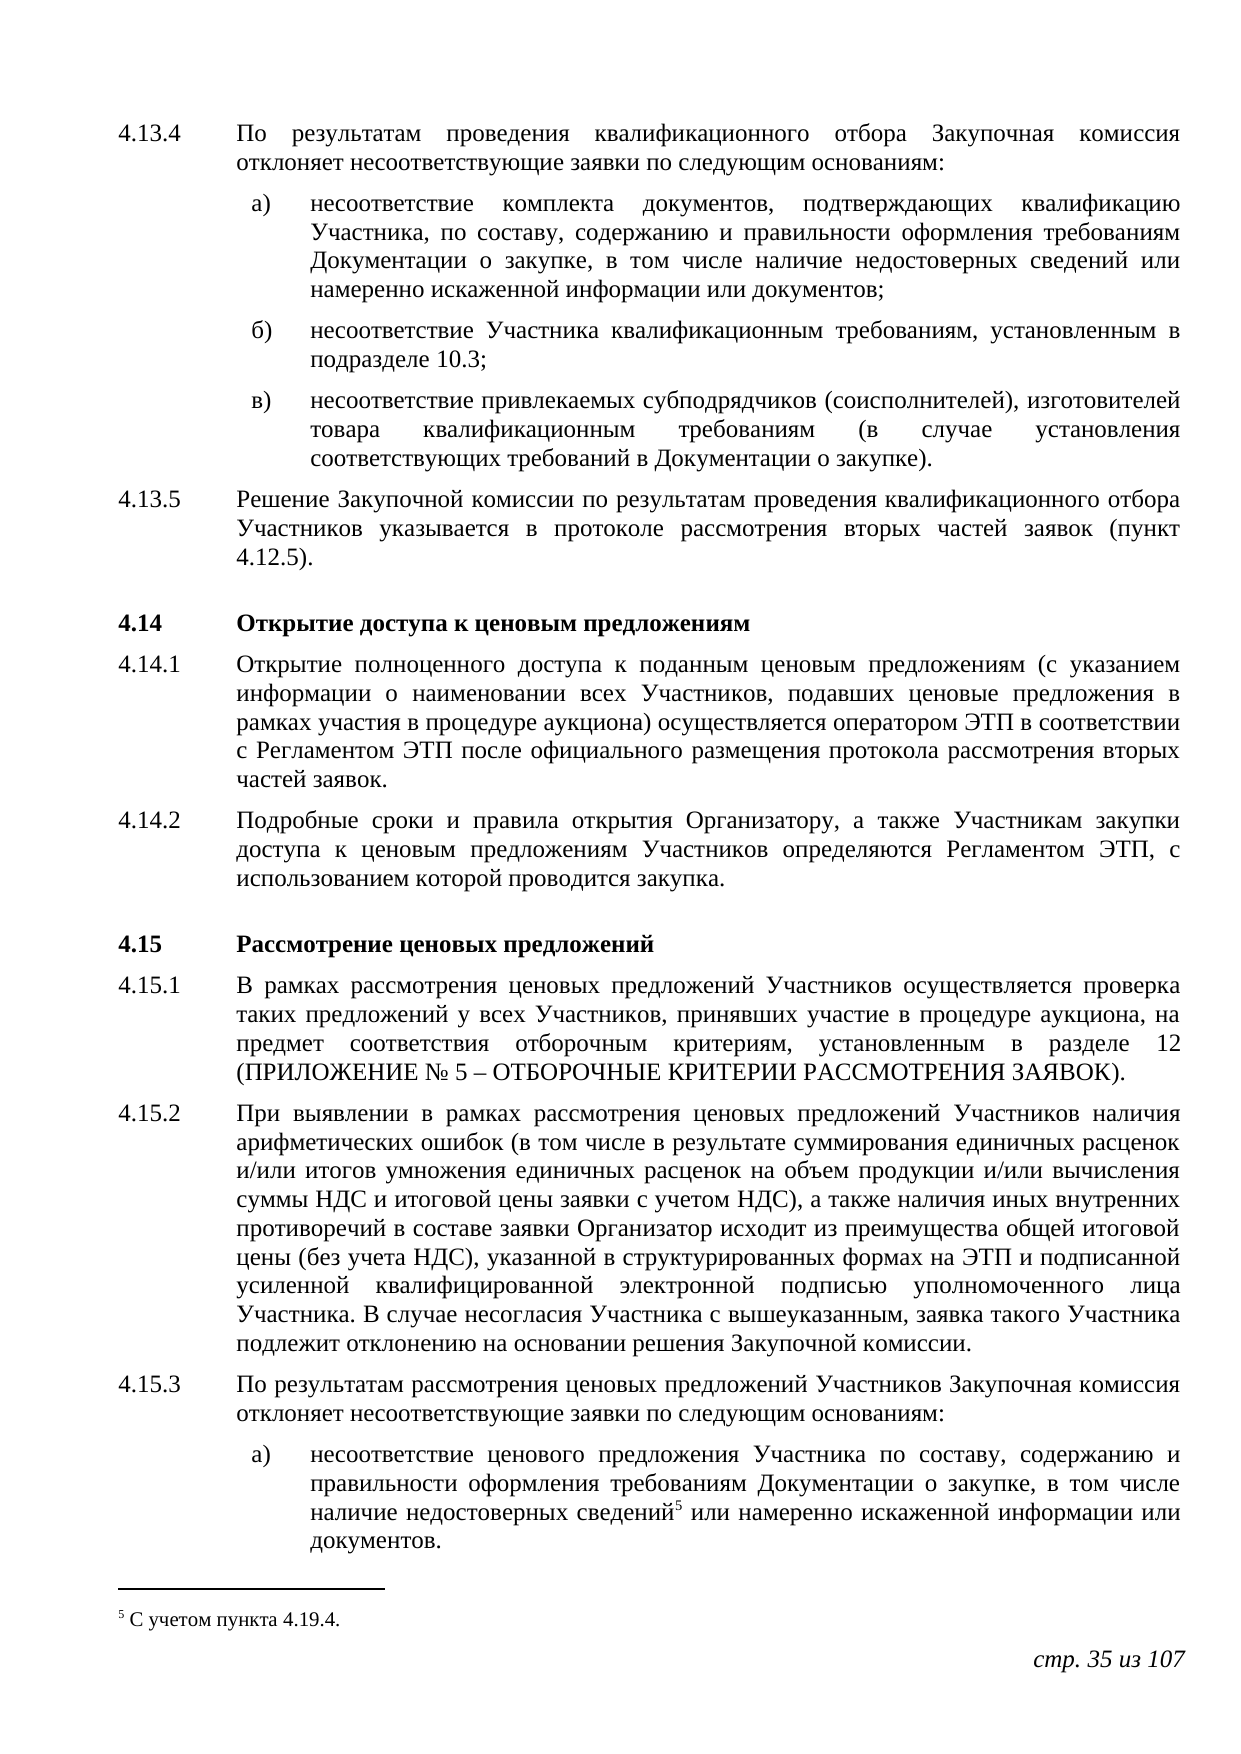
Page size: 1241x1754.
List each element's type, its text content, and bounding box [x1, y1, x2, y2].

text Решение Закупочной комиссии по результатам проведения квалификационного отбора Участников указывается в протоколе рассмотрения вторых частей заявок (пункт 4.12.5). [118, 484, 1181, 571]
text При выявлении в рамках рассмотрения ценовых предложений Участников наличия арифметических ошибок (в том числе в результате суммирования единичных расценок и/или итогов умножения единичных расценок на объем продукции и/или вычисления суммы НДС и итоговой цены заявки с учетом НДС), а также наличия иных внутренних противоречий в составе заявки Организатор исходит из преимущества общей итоговой цены (без учета НДС), указанной в структурированных формах на ЭТП и подписанной усиленной квалифицированной электронной подписью уполномоченного лица Участника. В случае несогласия Участника с вышеуказанным, заявка такого Участника подлежит отклонению на основании решения Закупочной комиссии. [118, 1098, 1181, 1357]
text несоответствие комплекта документов, подтверждающих квалификацию Участника, по составу, содержанию и правильности оформления требованиям Документации о закупке, в том числе наличие недостоверных сведений или намеренно искаженной информации или документов; [251, 188, 1181, 303]
subtitle Открытие доступа к ценовым предложениям [118, 608, 1181, 637]
text В рамках рассмотрения ценовых предложений Участников осуществляется проверка таких предложений у всех Участников, принявших участие в процедуре аукциона, на предмет соответствия отборочным критериям, установленным в разделе 12 (ПРИЛОЖЕНИЕ № 5 – ОТБОРОЧНЫЕ КРИТЕРИИ РАССМОТРЕНИЯ ЗАЯВОК). [118, 971, 1181, 1086]
text Подробные сроки и правила открытия Организатору, а также Участникам закупки доступа к ценовым предложениям Участников определяются Регламентом ЭТП, с использованием которой проводится закупка. [118, 806, 1181, 892]
text Открытие полноценного доступа к поданным ценовым предложениям (с указанием информации о наименовании всех Участников, подавших ценовые предложения в рамках участия в процедуре аукциона) осуществляется оператором ЭТП в соответствии с Регламентом ЭТП после официального размещения протокола рассмотрения вторых частей заявок. [118, 649, 1181, 793]
subtitle Рассмотрение ценовых предложений [118, 929, 1181, 958]
text несоответствие привлекаемых субподрядчиков (соисполнителей), изготовителей товара квалификационным требованиям (в случае установления соответствующих требований в Документации о закупке). [251, 386, 1181, 472]
text По результатам проведения квалификационного отбора Закупочная комиссия отклоняет несоответствующие заявки по следующим основаниям: [118, 118, 1181, 176]
text По результатам рассмотрения ценовых предложений Участников Закупочная комиссия отклоняет несоответствующие заявки по следующим основаниям: [118, 1369, 1181, 1427]
text несоответствие ценового предложения Участника по составу, содержанию и правильности оформления требованиям Документации о закупке, в том числе наличие недостоверных сведений или намеренно искаженной информации или документов. [251, 1439, 1181, 1554]
text несоответствие Участника квалификационным требованиям, установленным в подразделе 10.3; [251, 316, 1181, 373]
